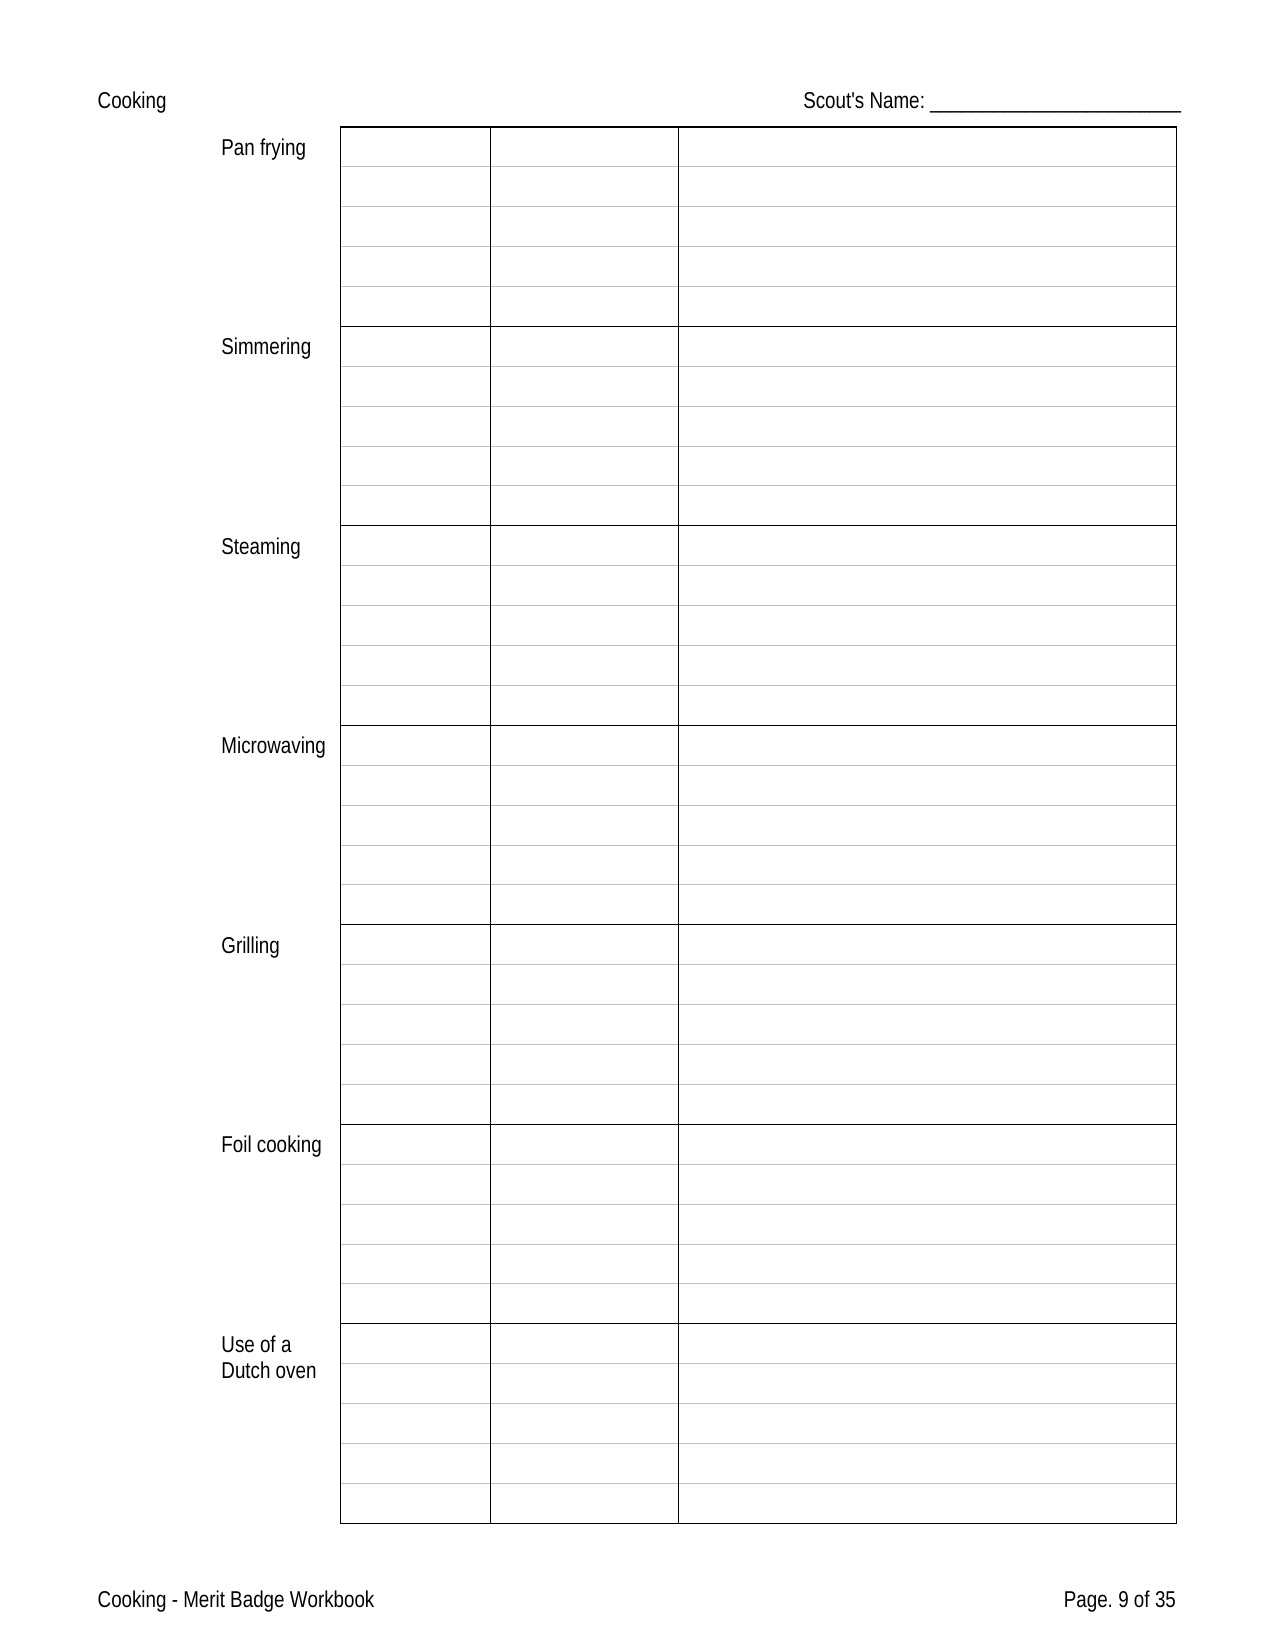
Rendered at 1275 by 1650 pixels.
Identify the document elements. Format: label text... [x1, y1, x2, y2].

table_cell Steaming [210, 525, 340, 725]
table_cell [341, 1245, 490, 1283]
table_cell [491, 1205, 678, 1243]
table_cell [679, 566, 1176, 605]
table_cell [491, 925, 678, 964]
table_cell [679, 606, 1176, 645]
table_cell [491, 606, 678, 645]
table_cell [679, 447, 1176, 485]
table_cell [491, 167, 678, 206]
table_cell [679, 965, 1176, 1004]
table_cell [491, 128, 678, 166]
table_cell [679, 1444, 1176, 1483]
table_cell [341, 1444, 490, 1483]
table_cell [491, 885, 678, 924]
table_cell [341, 1484, 490, 1523]
table_cell [341, 1085, 490, 1124]
table_cell [491, 1444, 678, 1483]
table_cell [491, 1364, 678, 1403]
table_cell [679, 1245, 1176, 1283]
table_cell [491, 846, 678, 884]
table_cell [341, 1205, 490, 1243]
table_cell [679, 287, 1176, 326]
table_cell [341, 447, 490, 485]
table_cell [341, 1165, 490, 1203]
table_cell [341, 287, 490, 326]
table_cell [679, 1085, 1176, 1124]
table_cell [679, 526, 1176, 565]
table_cell [679, 1125, 1176, 1164]
table_cell [491, 1245, 678, 1283]
table_cell [341, 766, 490, 804]
table_cell [491, 566, 678, 605]
table_cell [341, 1125, 490, 1164]
table_cell [341, 846, 490, 884]
table_cell [679, 167, 1176, 206]
table_cell [491, 327, 678, 366]
table_cell [491, 686, 678, 725]
table_cell [341, 247, 490, 286]
table_cell [341, 1005, 490, 1044]
table_cell [679, 766, 1176, 804]
table_cell [679, 806, 1176, 844]
table_cell [491, 486, 678, 525]
table_cell [679, 367, 1176, 406]
table_cell [491, 1085, 678, 1124]
table_cell [341, 606, 490, 645]
table_cell [341, 1284, 490, 1323]
table_cell [341, 965, 490, 1004]
table_cell [491, 1125, 678, 1164]
table_cell [491, 407, 678, 446]
table_cell [679, 846, 1176, 884]
table_cell [679, 1324, 1176, 1363]
table_cell [491, 447, 678, 485]
table_cell [341, 207, 490, 246]
table_cell [341, 1324, 490, 1363]
table_cell Use of a Dutch oven [210, 1323, 340, 1523]
table_cell [679, 1484, 1176, 1523]
table_cell [491, 247, 678, 286]
table_cell [679, 1404, 1176, 1443]
table_cell [491, 207, 678, 246]
table_cell [341, 726, 490, 765]
table_cell Pan frying [210, 126, 340, 326]
table_cell [491, 1045, 678, 1084]
table_cell [341, 885, 490, 924]
table_cell [679, 327, 1176, 366]
table_cell [341, 806, 490, 844]
table_cell Foil cooking [210, 1124, 340, 1323]
table_cell [679, 646, 1176, 685]
table_cell [491, 1005, 678, 1044]
table_cell [679, 1205, 1176, 1243]
table_cell [491, 287, 678, 326]
table_cell [679, 925, 1176, 964]
table_cell [679, 1005, 1176, 1044]
table_cell [341, 167, 490, 206]
table_cell [341, 566, 490, 605]
table_cell [491, 806, 678, 844]
table_cell [679, 1045, 1176, 1084]
table_cell [491, 526, 678, 565]
table_cell [679, 407, 1176, 446]
table_cell [679, 1364, 1176, 1403]
table_cell [491, 1404, 678, 1443]
table_cell [341, 327, 490, 366]
table_cell [491, 646, 678, 685]
table_cell Microwaving [210, 725, 340, 924]
table_cell [341, 526, 490, 565]
table_cell [679, 1165, 1176, 1203]
table_cell [679, 726, 1176, 765]
table_cell [341, 1364, 490, 1403]
table_cell [491, 766, 678, 804]
table_cell [341, 486, 490, 525]
table_cell [341, 1045, 490, 1084]
table_cell [491, 1165, 678, 1203]
table_cell [491, 1324, 678, 1363]
table_cell [491, 367, 678, 406]
table_cell [341, 367, 490, 406]
table_cell [341, 128, 490, 166]
table_cell [679, 1284, 1176, 1323]
table_cell [341, 407, 490, 446]
table_cell [491, 726, 678, 765]
table_cell [679, 207, 1176, 246]
table_cell [679, 686, 1176, 725]
table_cell [341, 925, 490, 964]
table_cell [679, 486, 1176, 525]
table_cell Simmering [210, 326, 340, 525]
table_cell [341, 646, 490, 685]
table_cell [341, 686, 490, 725]
table_cell Grilling [210, 924, 340, 1124]
table_cell [679, 247, 1176, 286]
table_cell [679, 128, 1176, 166]
table_cell [491, 1484, 678, 1523]
table_cell [491, 965, 678, 1004]
table_cell [491, 1284, 678, 1323]
table_cell [341, 1404, 490, 1443]
table_cell [679, 885, 1176, 924]
